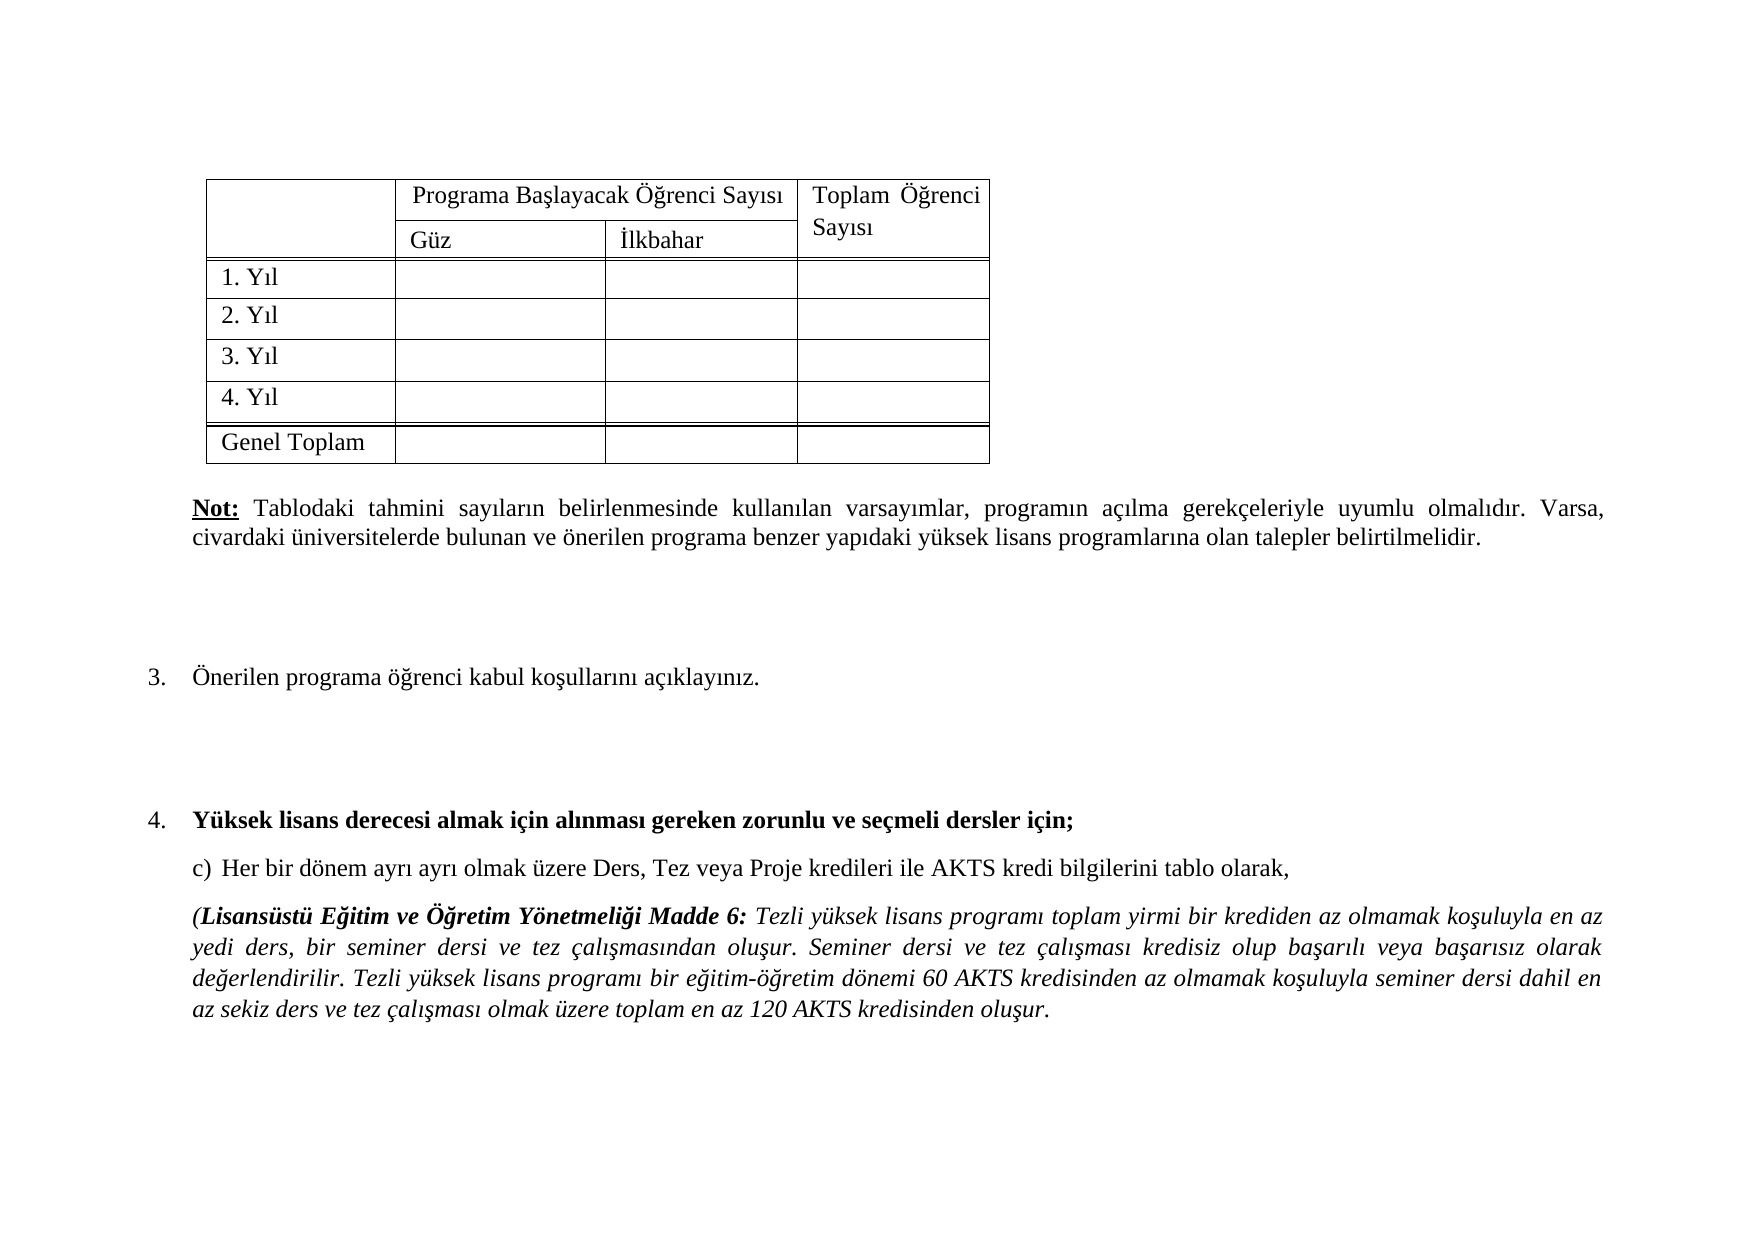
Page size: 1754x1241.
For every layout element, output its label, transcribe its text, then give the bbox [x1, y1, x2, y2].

list Her bir dönem ayrı ayrı olmak üzere Ders, Tez veya Proje kredileri ile AKTS kredi bilgilerini tablo olarak, [192, 853, 1606, 882]
list Not: Tablodaki tahmini sayıların belirlenmesinde kullanılan varsayımlar, programın açılma gerekçeleriyle uyumlu olmalıdır. Varsa, civardaki üniversitelerde bulunan ve önerilen programa benzer yapıdaki yüksek lisans programlarına olan talepler belirtilmelidir. [192, 493, 1606, 551]
list Yüksek lisans derecesi almak için alınması gereken zorunlu ve seçmeli dersler için; [148, 805, 1606, 834]
table_cell [606, 261, 797, 298]
table_cell [798, 340, 989, 381]
table_cell 2. Yıl [207, 299, 395, 339]
table_cell [606, 382, 797, 422]
text (Lisansüstü Eğitim ve Öğretim Yönetmeliği Madde 6: Tezli yüksek lisans programı toplam yirmi bir krediden az olmamak koşuluyla en az yedi ders, bir seminer dersi ve tez çalışmasından oluşur. Seminer dersi ve tez çalışması kredisiz olup başarılı veya başarısız olarak değerlendirilir. Tezli yüksek lisans programı bir eğitim-öğretim dönemi 60 AKTS kredisinden az olmamak koşuluyla seminer dersi dahil en az sekiz ders ve tez çalışması olmak üzere toplam en az 120 AKTS kredisinden oluşur. [192, 901, 1606, 1023]
table_cell Güz [396, 221, 605, 256]
table_cell [606, 299, 797, 339]
table_header [207, 180, 395, 256]
table_cell [606, 340, 797, 381]
table_cell [396, 299, 605, 339]
table_cell [798, 299, 989, 339]
table_cell 4. Yıl [207, 382, 395, 422]
table_header Programa Başlayacak Öğrenci Sayısı [396, 180, 797, 220]
table_cell [396, 340, 605, 381]
table_header Toplam Öğrenci Sayısı [798, 180, 989, 256]
table_cell [606, 427, 797, 463]
table_cell [798, 382, 989, 422]
table_cell [396, 427, 605, 463]
list Önerilen programa öğrenci kabul koşullarını açıklayınız. [148, 662, 1606, 691]
table_cell 1. Yıl [207, 261, 395, 298]
table_cell [798, 427, 989, 463]
table_cell İlkbahar [606, 221, 797, 256]
table_cell Genel Toplam [207, 427, 395, 463]
table_cell 3. Yıl [207, 340, 395, 381]
table_cell [396, 261, 605, 298]
table_cell [396, 382, 605, 422]
table_cell [798, 261, 989, 298]
